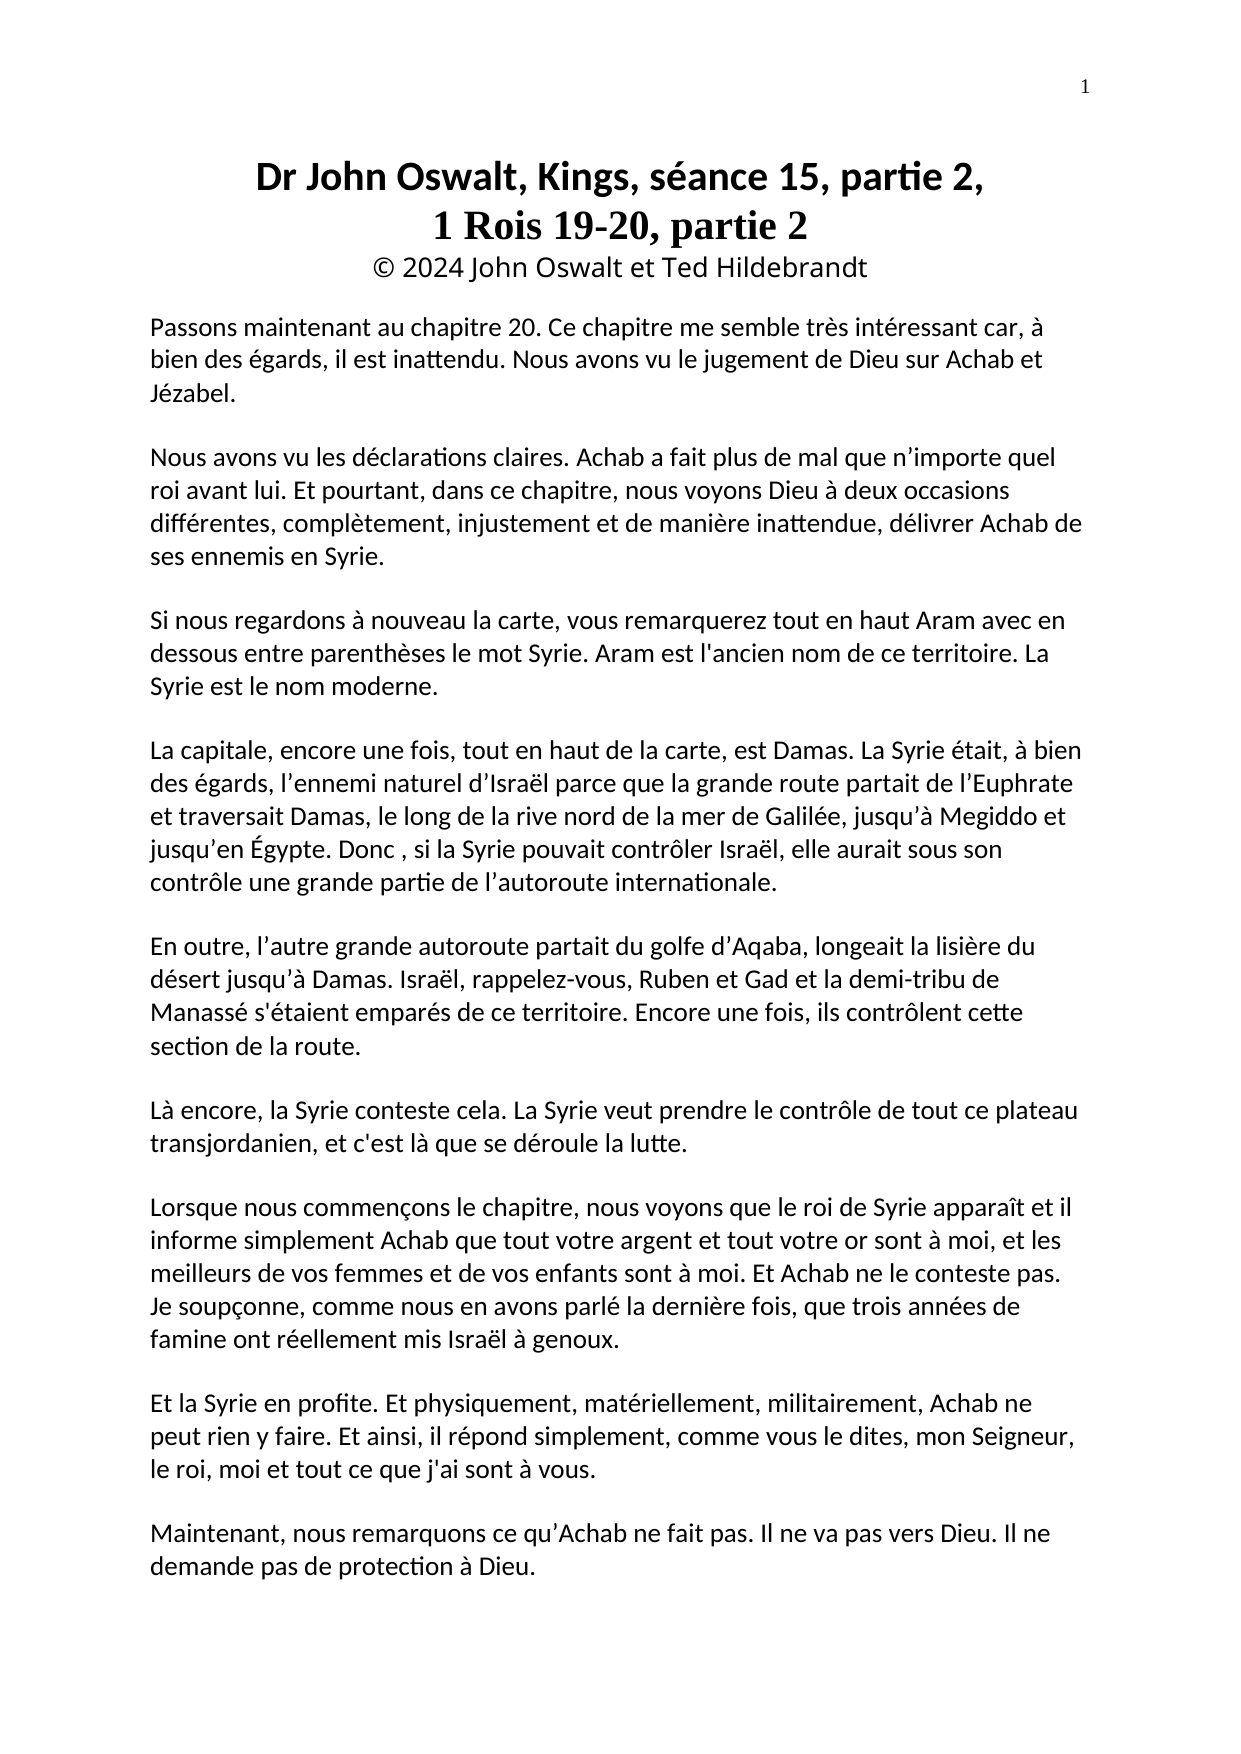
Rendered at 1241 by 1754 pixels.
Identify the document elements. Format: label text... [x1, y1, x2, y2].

text Si nous regardons à nouveau la carte, vous remarquerez tout en haut Aram avec en dessous entre parenthèses le mot Syrie. Aram est l'ancien nom de ce territoire. La Syrie est le nom moderne. [150, 603, 1090, 702]
text En outre, l’autre grande autoroute partait du golfe d’Aqaba, longeait la lisière du désert jusqu’à Damas. Israël, rappelez-vous, Ruben et Gad et la demi-tribu de Manassé s'étaient emparés de ce territoire. Encore une fois, ils contrôlent cette section de la route. [150, 929, 1090, 1062]
text Nous avons vu les déclarations claires. Achab a fait plus de mal que n’importe quel roi avant lui. Et pourtant, dans ce chapitre, nous voyons Dieu à deux occasions différentes, complètement, injustement et de manière inattendue, délivrer Achab de ses ennemis en Syrie. [150, 440, 1090, 572]
text Dr John Oswalt, Kings, séance 15, partie 2, [150, 150, 1090, 201]
text © 2024 John Oswalt et Ted Hildebrandt [150, 249, 1090, 286]
text Là encore, la Syrie conteste cela. La Syrie veut prendre le contrôle de tout ce plateau transjordanien, et c'est là que se déroule la lutte. [150, 1093, 1090, 1159]
text Maintenant, nous remarquons ce qu’Achab ne fait pas. Il ne va pas vers Dieu. Il ne demande pas de protection à Dieu. [150, 1516, 1090, 1582]
text Lorsque nous commençons le chapitre, nous voyons que le roi de Syrie apparaît et il informe simplement Achab que tout votre argent et tout votre or sont à moi, et les meilleurs de vos femmes et de vos enfants sont à moi. Et Achab ne le conteste pas. Je soupçonne, comme nous en avons parlé la dernière fois, que trois années de famine ont réellement mis Israël à genoux. [150, 1190, 1090, 1355]
text Et la Syrie en profite. Et physiquement, matériellement, militairement, Achab ne peut rien y faire. Et ainsi, il répond simplement, comme vous le dites, mon Seigneur, le roi, moi et tout ce que j'ai sont à vous. [150, 1386, 1090, 1485]
text Passons maintenant au chapitre 20. Ce chapitre me semble très intéressant car, à bien des égards, il est inattendu. Nous avons vu le jugement de Dieu sur Achab et Jézabel. [150, 310, 1090, 409]
text 1 Rois 19-20, partie 2 [150, 201, 1090, 249]
text La capitale, encore une fois, tout en haut de la carte, est Damas. La Syrie était, à bien des égards, l’ennemi naturel d’Israël parce que la grande route partait de l’Euphrate et traversait Damas, le long de la rive nord de la mer de Galilée, jusqu’à Megiddo et jusqu’en Égypte. Donc , si la Syrie pouvait contrôler Israël, elle aurait sous son contrôle une grande partie de l’autoroute internationale. [150, 733, 1090, 898]
